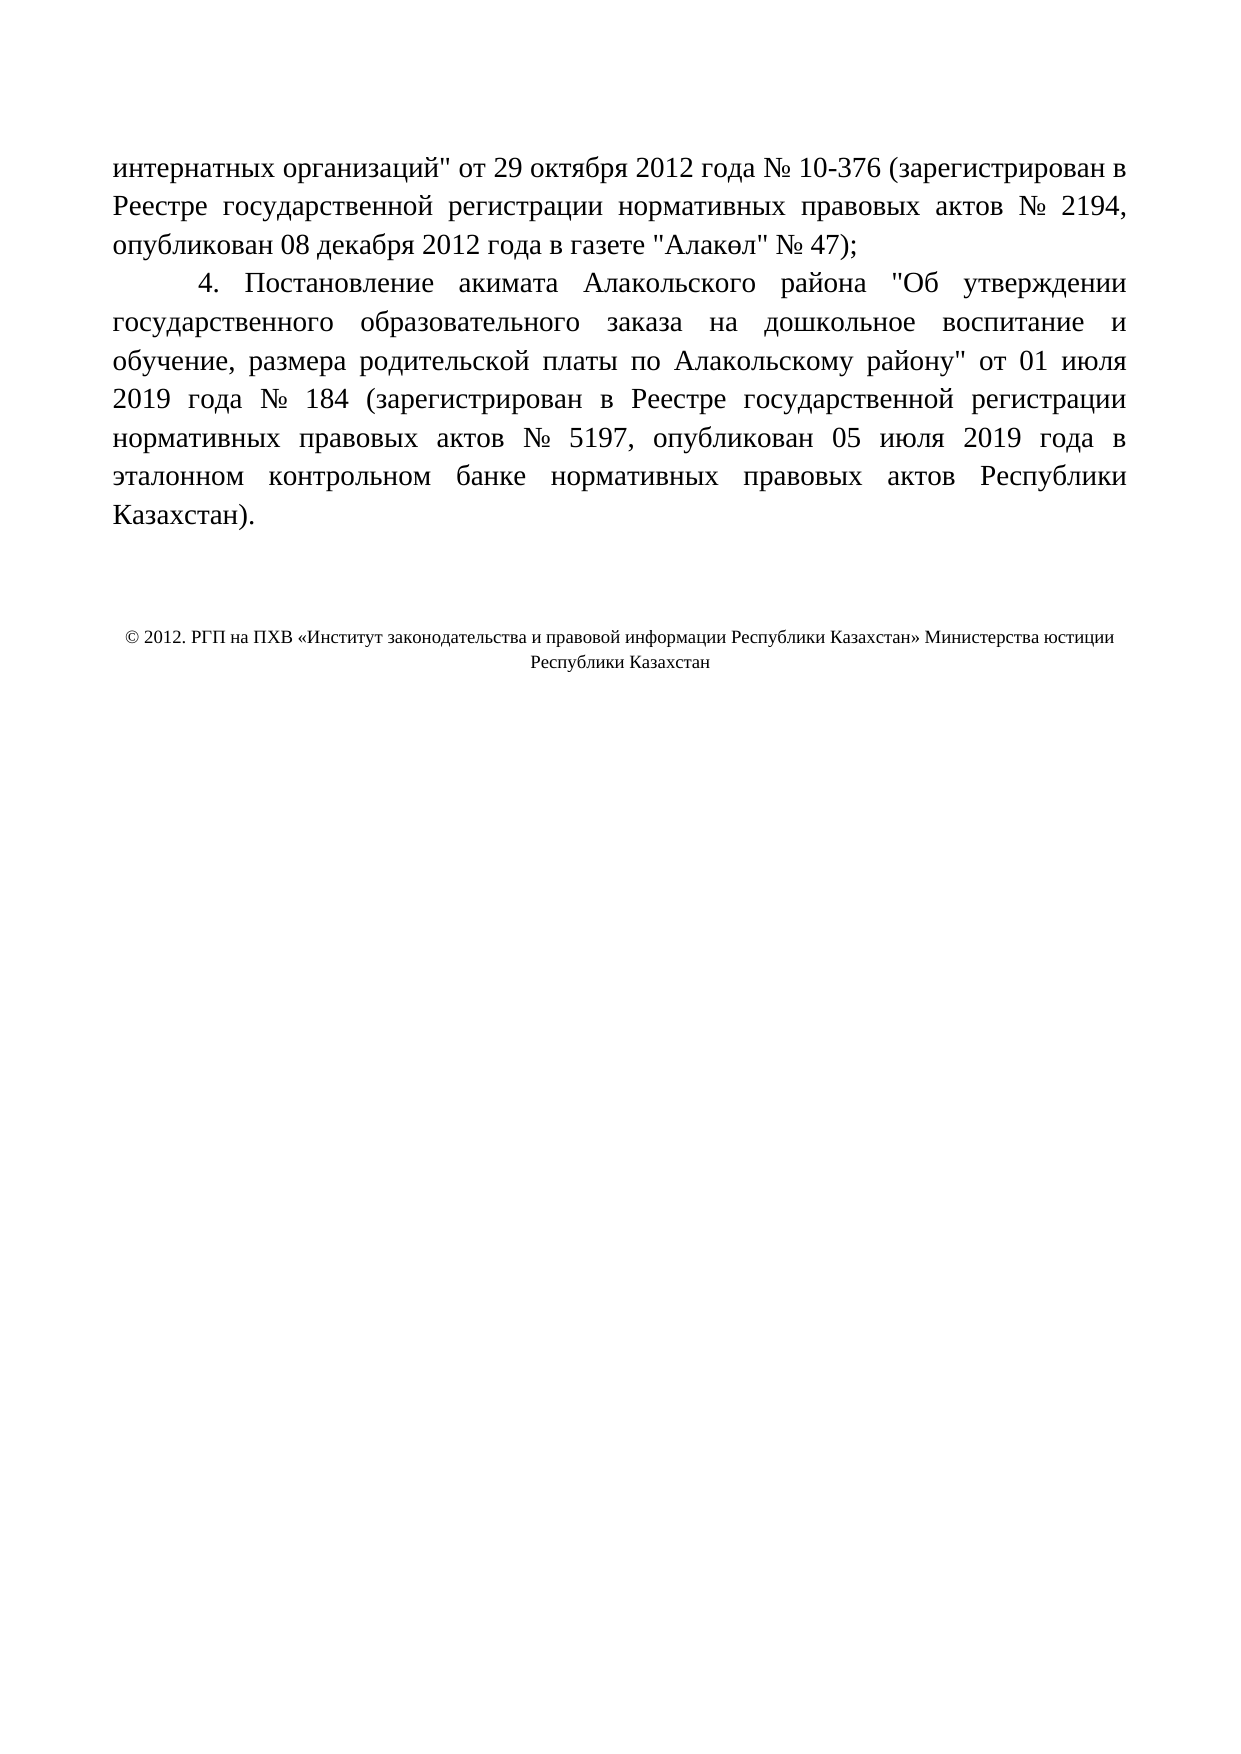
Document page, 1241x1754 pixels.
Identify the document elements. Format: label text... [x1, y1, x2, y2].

text 4. Постановление акимата Алакольского района "Об утверждении государственного образовательного заказа на дошкольное воспитание и обучение, размера родительской платы по Алакольскому району" от 01 июля 2019 года № 184 (зарегистрирован в Реестре государственной регистрации нормативных правовых актов № 5197, опубликован 05 июля 2019 года в эталонном контрольном банке нормативных правовых актов Республики Казахстан). [112, 266, 1128, 530]
text © 2012. РГП на ПХВ «Институт законодательства и правовой информации Республики Казахстан» Министерства юстиции Республики Казахстан [112, 626, 1128, 672]
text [112, 150, 1128, 261]
